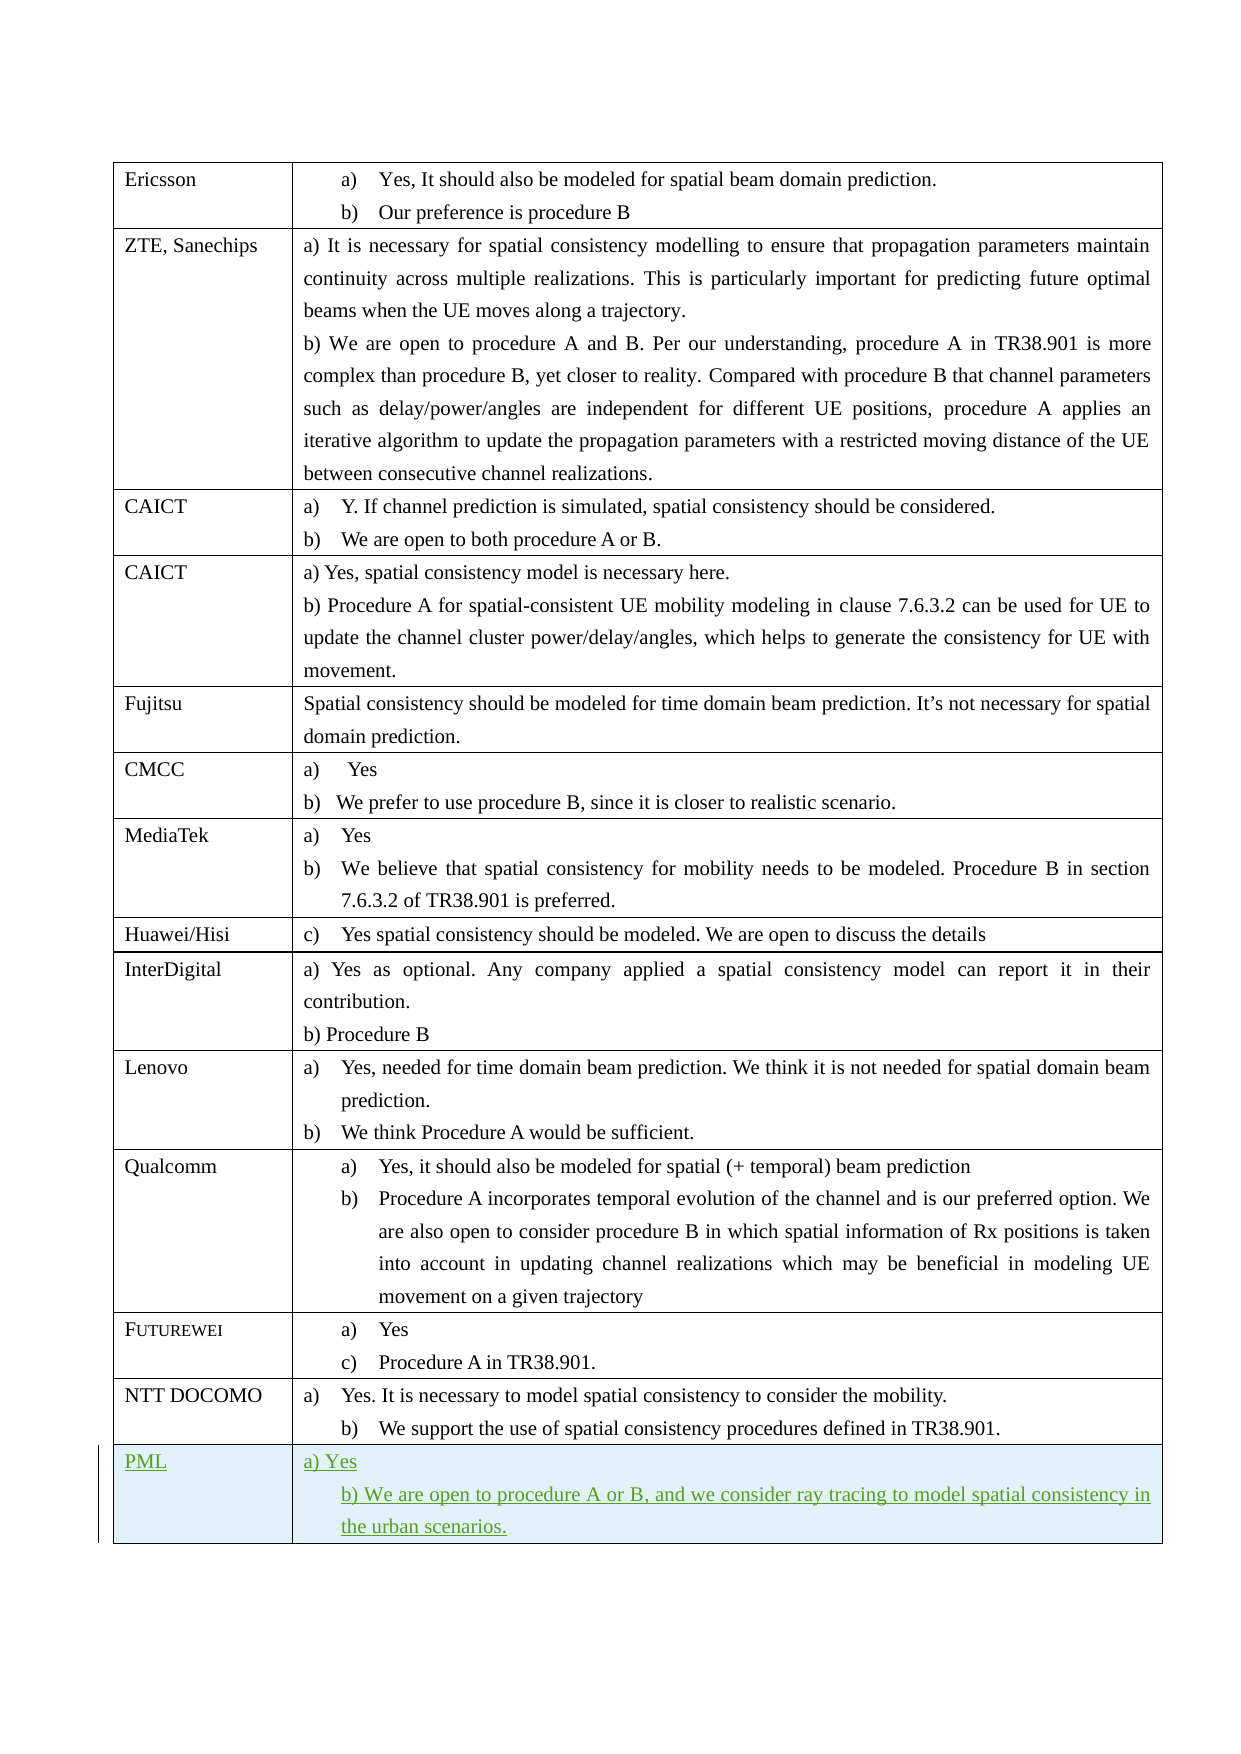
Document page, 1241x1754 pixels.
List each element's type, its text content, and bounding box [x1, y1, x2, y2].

table_cell NTT DOCOMO [114, 1379, 292, 1444]
table_cell Fujitsu [114, 687, 292, 752]
table_cell Spatial consistency should be modeled for time domain beam prediction. It’s not necessary for spatial domain prediction. [293, 687, 1162, 752]
table_cell InterDigital [114, 953, 292, 1050]
table_cell CAICT [114, 556, 292, 686]
table_cell Yes, It should also be modeled for spatial beam domain prediction. Our preference is procedure B [293, 163, 1162, 228]
table_cell Qualcomm [114, 1150, 292, 1312]
table_cell Lenovo [114, 1051, 292, 1148]
table_cell Yes, needed for time domain beam prediction. We think it is not needed for spatial domain beam prediction. We think Procedure A would be sufficient. [293, 1051, 1162, 1148]
table_cell Y. If channel prediction is simulated, spatial consistency should be considered. We are open to both procedure A or B. [293, 490, 1162, 555]
table_cell Ericsson [114, 163, 292, 228]
table_cell Yes spatial consistency should be modeled. We are open to discuss the details [293, 918, 1162, 951]
table_cell Yes, it should also be modeled for spatial (+ temporal) beam prediction Procedure A incorporates temporal evolution of the channel and is our preferred option. We are also open to consider procedure B in which spatial information of Rx positions is taken into account in updating channel realizations which may be beneficial in modeling UE movement on a given trajectory [293, 1150, 1162, 1312]
table_cell Yes. It is necessary to model spatial consistency to consider the mobility. We support the use of spatial consistency procedures defined in TR38.901. [293, 1379, 1162, 1444]
table_cell Huawei/Hisi [114, 918, 292, 951]
table_cell Yes We believe that spatial consistency for mobility needs to be modeled. Procedure B in section 7.6.3.2 of TR38.901 is preferred. [293, 819, 1162, 917]
table_cell CAICT [114, 490, 292, 555]
table_cell Futurewei [114, 1313, 292, 1378]
table_cell Yes b) We prefer to use procedure B, since it is closer to realistic scenario. [293, 753, 1162, 818]
table_cell MediaTek [114, 819, 292, 917]
table_cell a) It is necessary for spatial consistency modelling to ensure that propagation parameters maintain continuity across multiple realizations. This is particularly important for predicting future optimal beams when the UE moves along a trajectory. b) We are open to procedure A and B. Per our understanding, procedure A in TR38.901 is more complex than procedure B, yet closer to reality. Compared with procedure B that channel parameters such as delay/power/angles are independent for different UE positions, procedure A applies an iterative algorithm to update the propagation parameters with a restricted moving distance of the UE between consecutive channel realizations. [293, 229, 1162, 489]
table_cell CMCC [114, 753, 292, 818]
table_cell ZTE, Sanechips [114, 229, 292, 489]
table_cell Yes Procedure A in TR38.901. [293, 1313, 1162, 1378]
table_cell a) Yes as optional. Any company applied a spatial consistency model can report it in their contribution. b) Procedure B [293, 953, 1162, 1050]
table_cell a) Yes, spatial consistency model is necessary here. b) Procedure A for spatial-consistent UE mobility modeling in clause 7.6.3.2 can be used for UE to update the channel cluster power/delay/angles, which helps to generate the consistency for UE with movement. [293, 556, 1162, 686]
